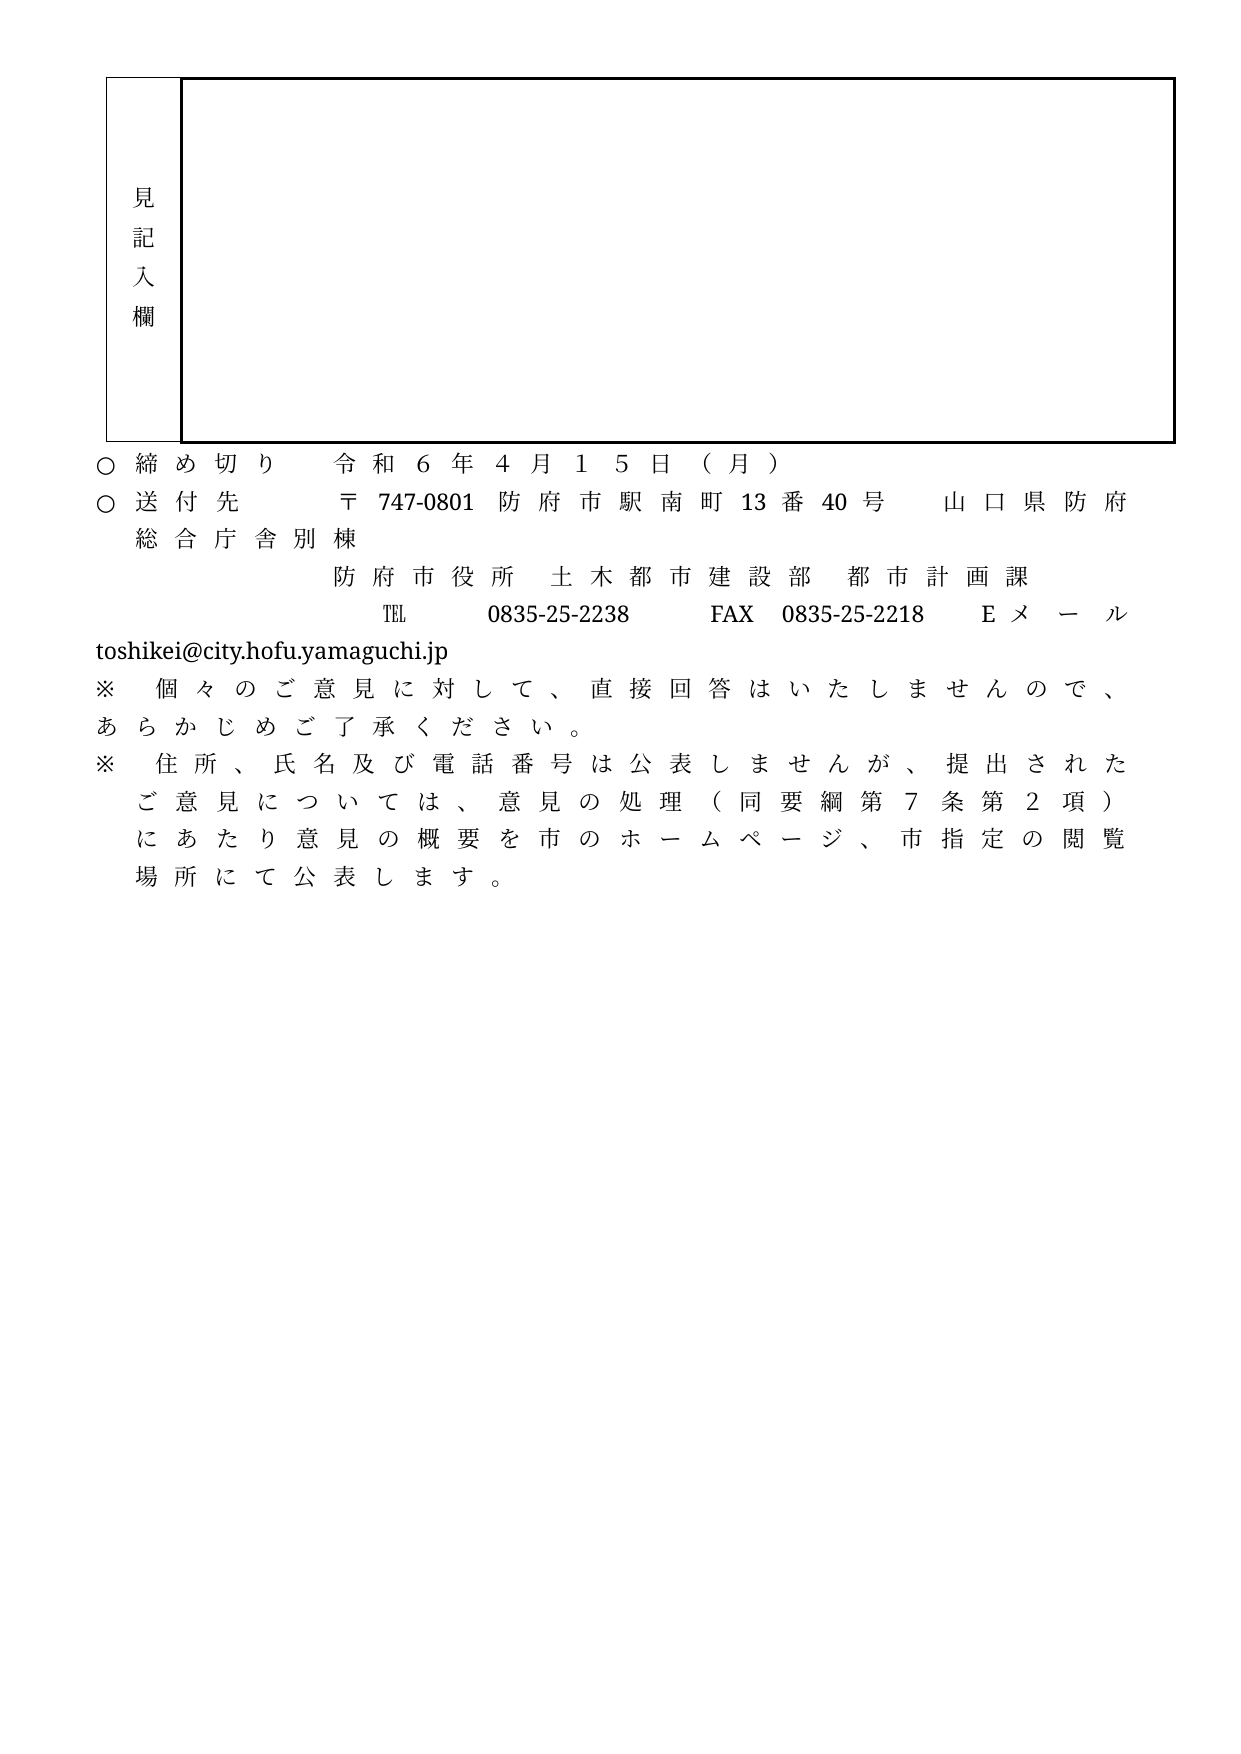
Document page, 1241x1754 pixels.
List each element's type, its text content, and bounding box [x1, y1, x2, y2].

text ※ 個々のご意見に対して、直接回答はいたしませんので、あらかじめご了承ください。 [96, 669, 1144, 744]
table_cell 意見記入欄 [107, 78, 180, 441]
text ※ 住所、氏名及び電話番号は公表しませんが、提出されたご意見については、意見の処理（同要綱第７条第２項）にあたり意見の概要を市のホームページ、市指定の閲覧場所にて公表します。 [96, 744, 1144, 894]
table_cell [183, 80, 1173, 441]
list 締め切り 令和６年４月１５日（月） [96, 444, 1144, 482]
list 送付先 〒747-0801 防府市駅南町13番40号 山口県防府総合庁舎別棟 [96, 482, 1144, 557]
text 防府市役所 土木都市建設部 都市計画課 [133, 557, 1144, 594]
text ℡ 0835-25-2238 FAX 0835-25-2218 Eメール toshikei@city.hofu.yamaguchi.jp [96, 594, 1144, 669]
